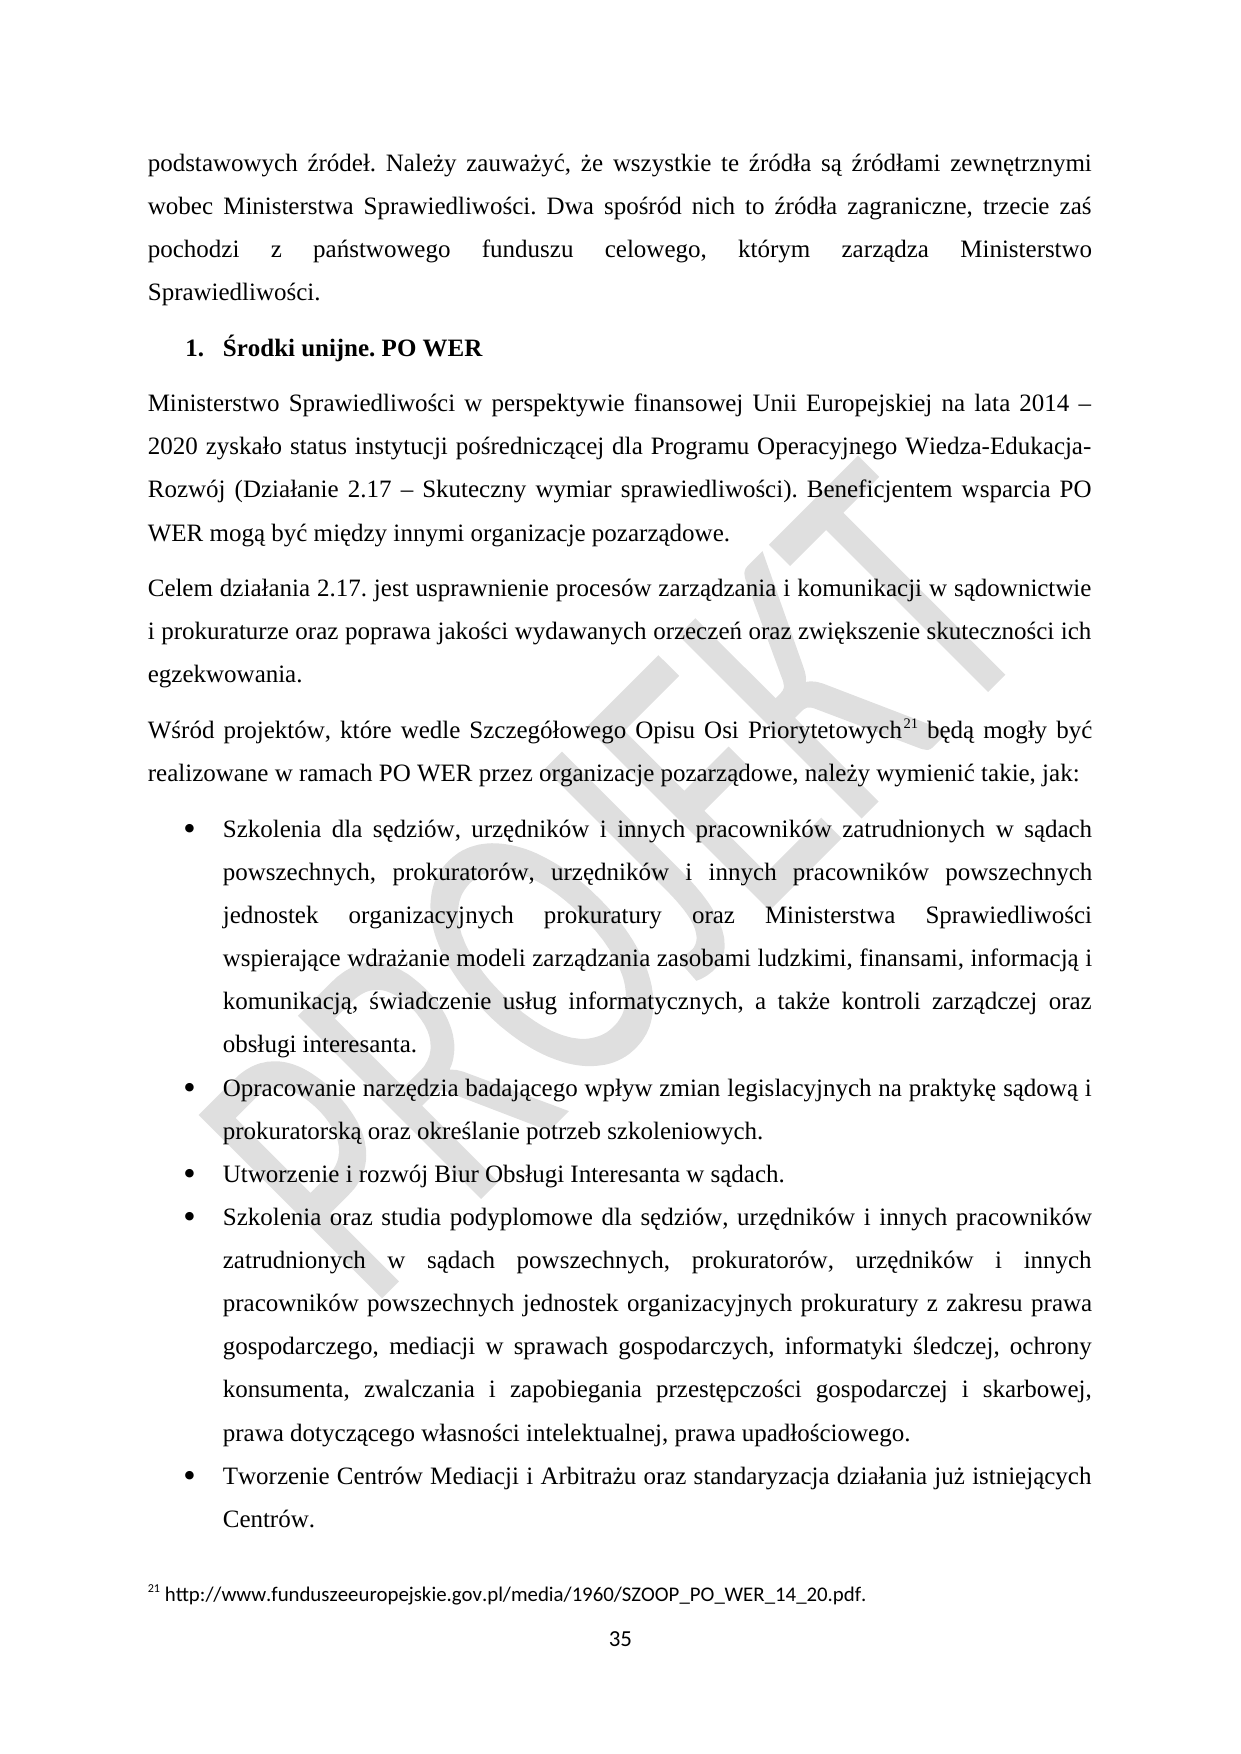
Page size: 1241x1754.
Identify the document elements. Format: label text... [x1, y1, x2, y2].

list Opracowanie narzędzia badającego wpływ zmian legislacyjnych na praktykę sądową i prokuratorską oraz określanie potrzeb szkoleniowych. [185, 1073, 1093, 1144]
list Środki unijne. PO WER [185, 333, 1093, 361]
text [148, 148, 1093, 306]
text Celem działania 2.17. jest usprawnienie procesów zarządzania i komunikacji w sądownictwie i prokuraturze oraz poprawa jakości wydawanych orzeczeń oraz zwiększenie skuteczności ich egzekwowania. [148, 573, 1093, 688]
text Wśród projektów, które wedle Szczegółowego Opisu Osi Priorytetowych będą mogły być realizowane w ramach PO WER przez organizacje pozarządowe, należy wymienić takie, jak: [148, 715, 1093, 787]
list Szkolenia oraz studia podyplomowe dla sędziów, urzędników i innych pracowników zatrudnionych w sądach powszechnych, prokuratorów, urzędników i innych pracowników powszechnych jednostek organizacyjnych prokuratury z zakresu prawa gospodarczego, mediacji w sprawach gospodarczych, informatyki śledczej, ochrony konsumenta, zwalczania i zapobiegania przestępczości gospodarczej i skarbowej, prawa dotyczącego własności intelektualnej, prawa upadłościowego. [185, 1202, 1093, 1446]
text Ministerstwo Sprawiedliwości w perspektywie finansowej Unii Europejskiej na lata 2014 – 2020 zyskało status instytucji pośredniczącej dla Programu Operacyjnego Wiedza-Edukacja-Rozwój (Działanie 2.17 – Skuteczny wymiar sprawiedliwości). Beneficjentem wsparcia PO WER mogą być między innymi organizacje pozarządowe. [148, 388, 1093, 546]
list Utworzenie i rozwój Biur Obsługi Interesanta w sądach. [185, 1159, 1093, 1188]
list Szkolenia dla sędziów, urzędników i innych pracowników zatrudnionych w sądach powszechnych, prokuratorów, urzędników i innych pracowników powszechnych jednostek organizacyjnych prokuratury oraz Ministerstwa Sprawiedliwości wspierające wdrażanie modeli zarządzania zasobami ludzkimi, finansami, informacją i komunikacją, świadczenie usług informatycznych, a także kontroli zarządczej oraz obsługi interesanta. [185, 814, 1093, 1058]
list Tworzenie Centrów Mediacji i Arbitrażu oraz standaryzacja działania już istniejących Centrów. [185, 1461, 1093, 1533]
